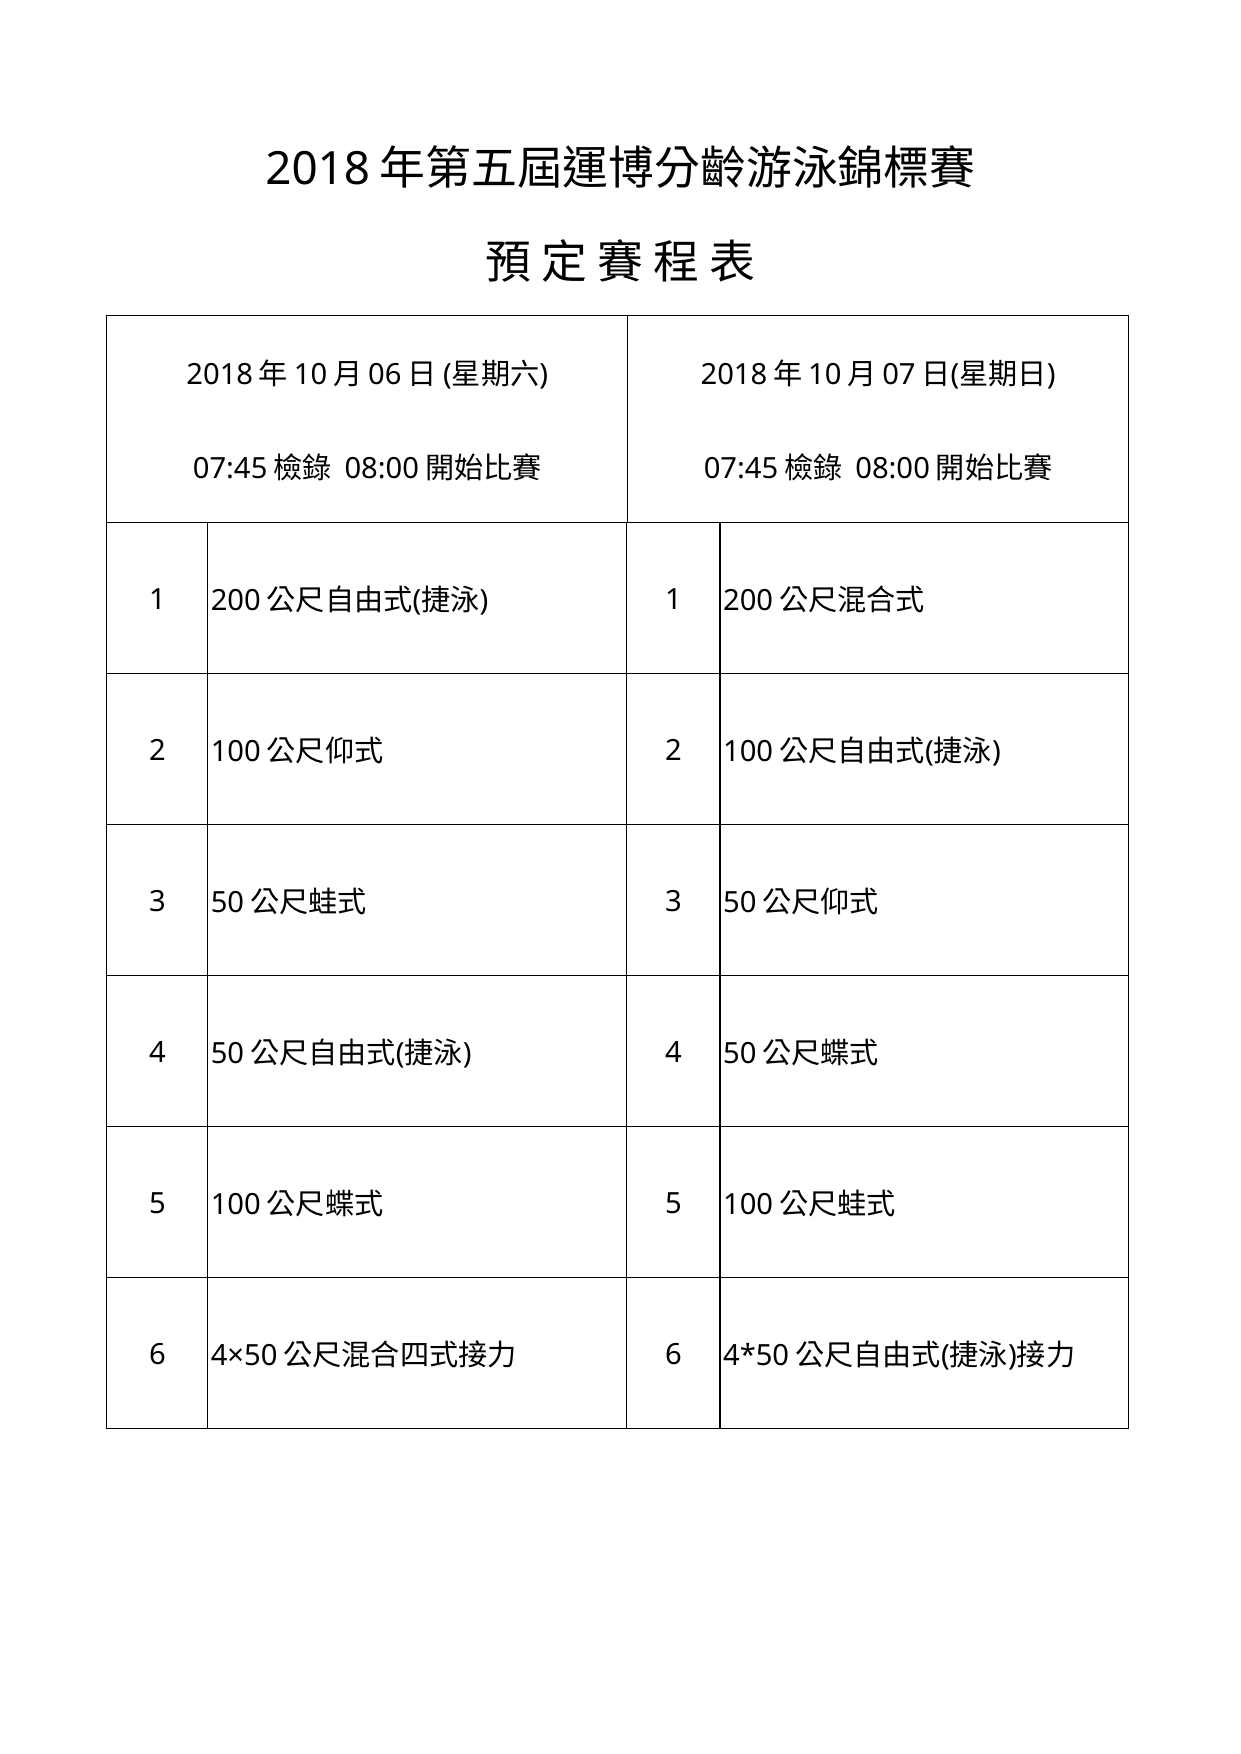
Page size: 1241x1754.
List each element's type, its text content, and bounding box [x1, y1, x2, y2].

table_cell 4*50公尺自由式(捷泳)接力 [721, 1278, 1128, 1428]
table_cell 50公尺蛙式 [208, 825, 626, 975]
table_header 2018年10月06日 (星期六) 07:45檢錄 08:00開始比賽 [107, 316, 627, 522]
table_cell 1 [627, 523, 719, 673]
table_cell 200公尺混合式 [721, 523, 1128, 673]
table_cell 4 [107, 976, 207, 1126]
table_cell 50公尺自由式(捷泳) [208, 976, 626, 1126]
table_cell 50公尺仰式 [721, 825, 1128, 975]
table_cell 100公尺蝶式 [208, 1127, 626, 1277]
table_cell 5 [107, 1127, 207, 1277]
table_cell 2 [627, 674, 719, 824]
table_header 2018年10月07日(星期日) 07:45檢錄 08:00開始比賽 [628, 316, 1128, 522]
table_cell 200公尺自由式(捷泳) [208, 523, 626, 673]
table_cell 2 [107, 674, 207, 824]
table_cell 1 [107, 523, 207, 673]
table_cell 6 [107, 1278, 207, 1428]
table_cell 50公尺蝶式 [721, 976, 1128, 1126]
table_cell 5 [627, 1127, 719, 1277]
table_cell 100公尺仰式 [208, 674, 626, 824]
text 2018年第五屆運博分齡游泳錦標賽 [106, 127, 1134, 202]
table_cell 100公尺自由式(捷泳) [721, 674, 1128, 824]
table_cell 6 [627, 1278, 719, 1428]
text 預 定 賽 程 表 [106, 221, 1134, 296]
table_cell 3 [107, 825, 207, 975]
table_cell 3 [627, 825, 719, 975]
table_cell 4×50公尺混合四式接力 [208, 1278, 626, 1428]
table_cell 100公尺蛙式 [721, 1127, 1128, 1277]
table_cell 4 [627, 976, 719, 1126]
